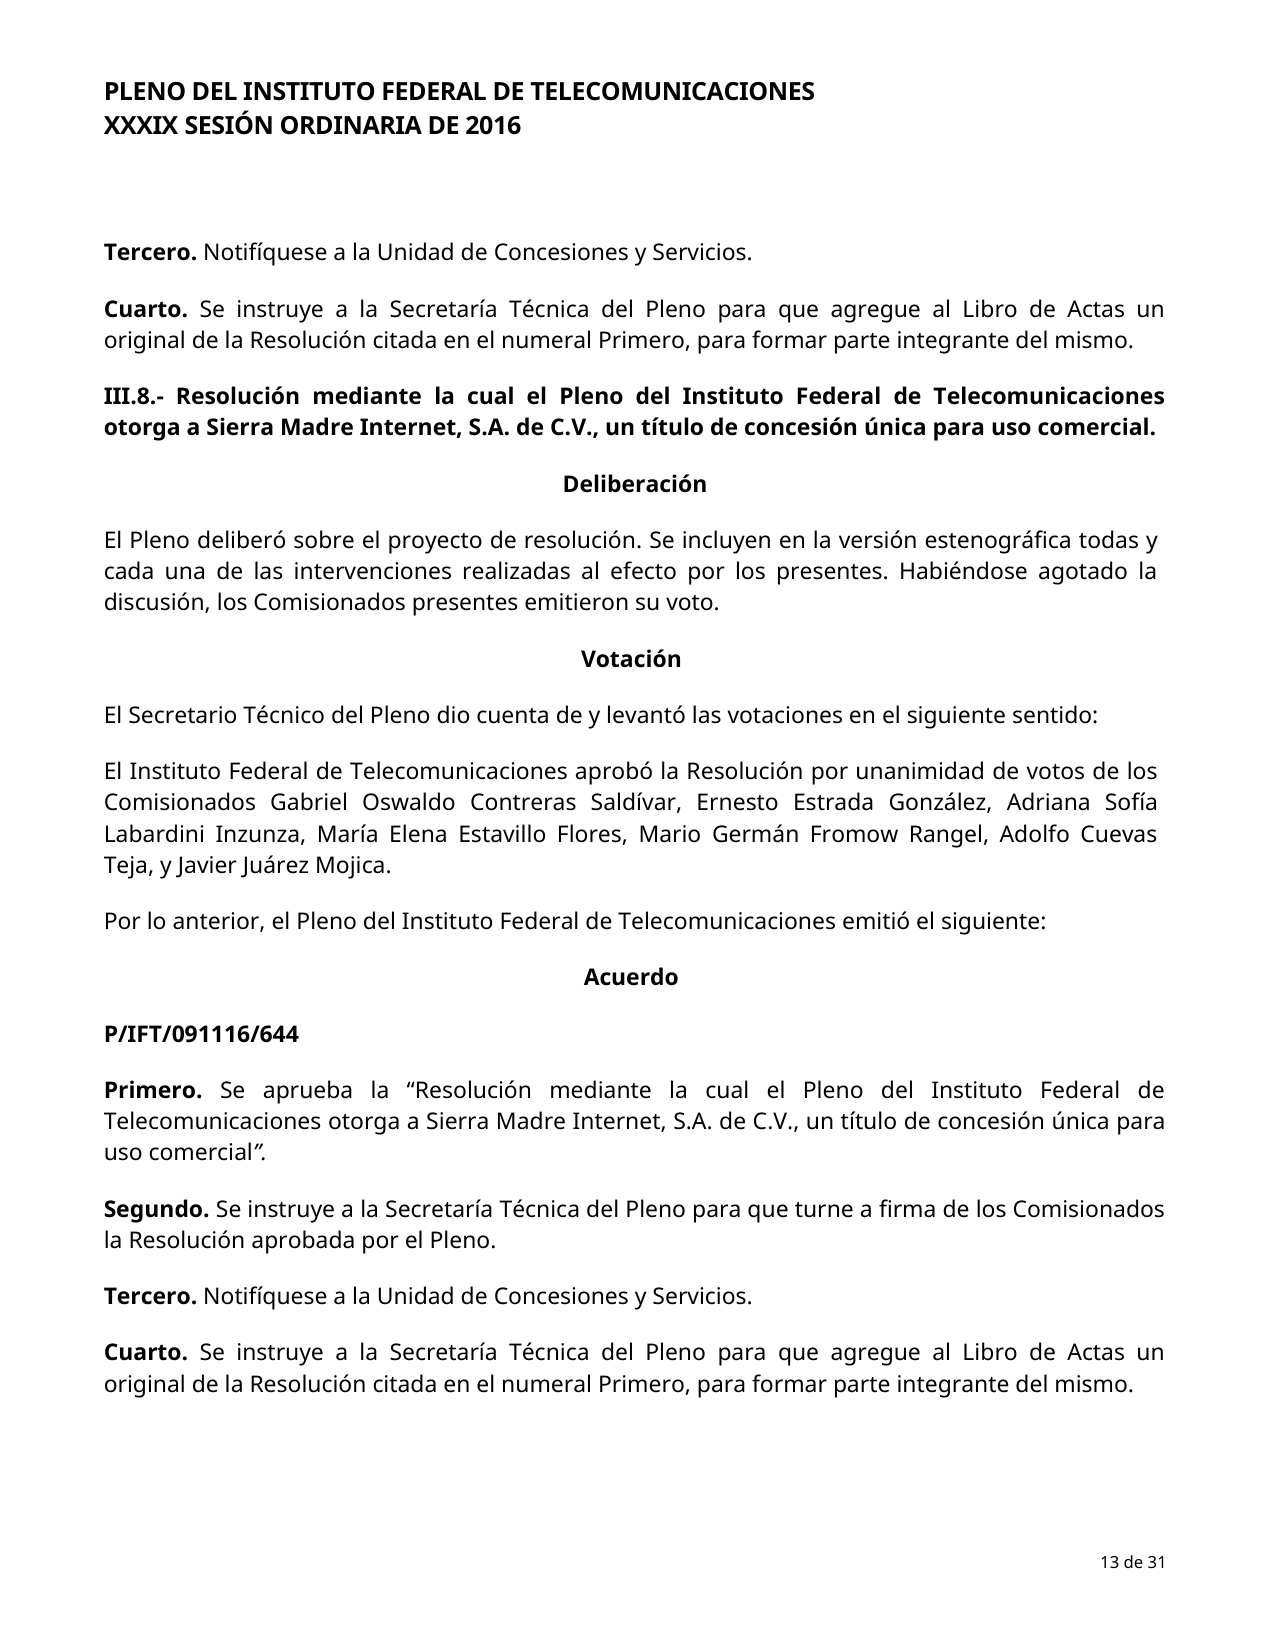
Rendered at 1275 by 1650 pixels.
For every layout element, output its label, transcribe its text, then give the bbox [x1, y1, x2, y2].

text El Pleno deliberó sobre el proyecto de resolución. Se incluyen en la versión estenográfica todas y cada una de las intervenciones realizadas al efecto por los presentes. Habiéndose agotado la discusión, los Comisionados presentes emitieron su voto. [103, 524, 1159, 617]
text III.8.- Resolución mediante la cual el Pleno del Instituto Federal de Telecomunicaciones otorga a Sierra Madre Internet, S.A. de C.V., un título de concesión única para uso comercial. [103, 380, 1166, 442]
text Segundo. Se instruye a la Secretaría Técnica del Pleno para que turne a firma de los Comisionados la Resolución aprobada por el Pleno. [103, 1192, 1166, 1255]
text Tercero. Notifíquese a la Unidad de Concesiones y Servicios. [103, 236, 1166, 267]
text Votación [103, 642, 1159, 674]
text Tercero. Notifíquese a la Unidad de Concesiones y Servicios. [103, 1280, 1166, 1311]
text Por lo anterior, el Pleno del Instituto Federal de Telecomunicaciones emitió el siguiente: [103, 905, 1159, 936]
text Cuarto. Se instruye a la Secretaría Técnica del Pleno para que agregue al Libro de Actas un original de la Resolución citada en el numeral Primero, para formar parte integrante del mismo. [103, 1336, 1166, 1399]
text P/IFT/091116/644 [103, 1017, 1166, 1049]
text Acuerdo [103, 961, 1159, 992]
text Deliberación [103, 467, 1166, 499]
text El Instituto Federal de Telecomunicaciones aprobó la Resolución por unanimidad de votos de los Comisionados Gabriel Oswaldo Contreras Saldívar, Ernesto Estrada González, Adriana Sofía Labardini Inzunza, María Elena Estavillo Flores, Mario Germán Fromow Rangel, Adolfo Cuevas Teja, y Javier Juárez Mojica. [103, 755, 1159, 880]
text Primero. Se aprueba la “Resolución mediante la cual el Pleno del Instituto Federal de Telecomunicaciones otorga a Sierra Madre Internet, S.A. de C.V., un título de concesión única para uso comercial”. [103, 1074, 1166, 1167]
text Cuarto. Se instruye a la Secretaría Técnica del Pleno para que agregue al Libro de Actas un original de la Resolución citada en el numeral Primero, para formar parte integrante del mismo. [103, 292, 1166, 355]
text El Secretario Técnico del Pleno dio cuenta de y levantó las votaciones en el siguiente sentido: [103, 699, 1159, 730]
